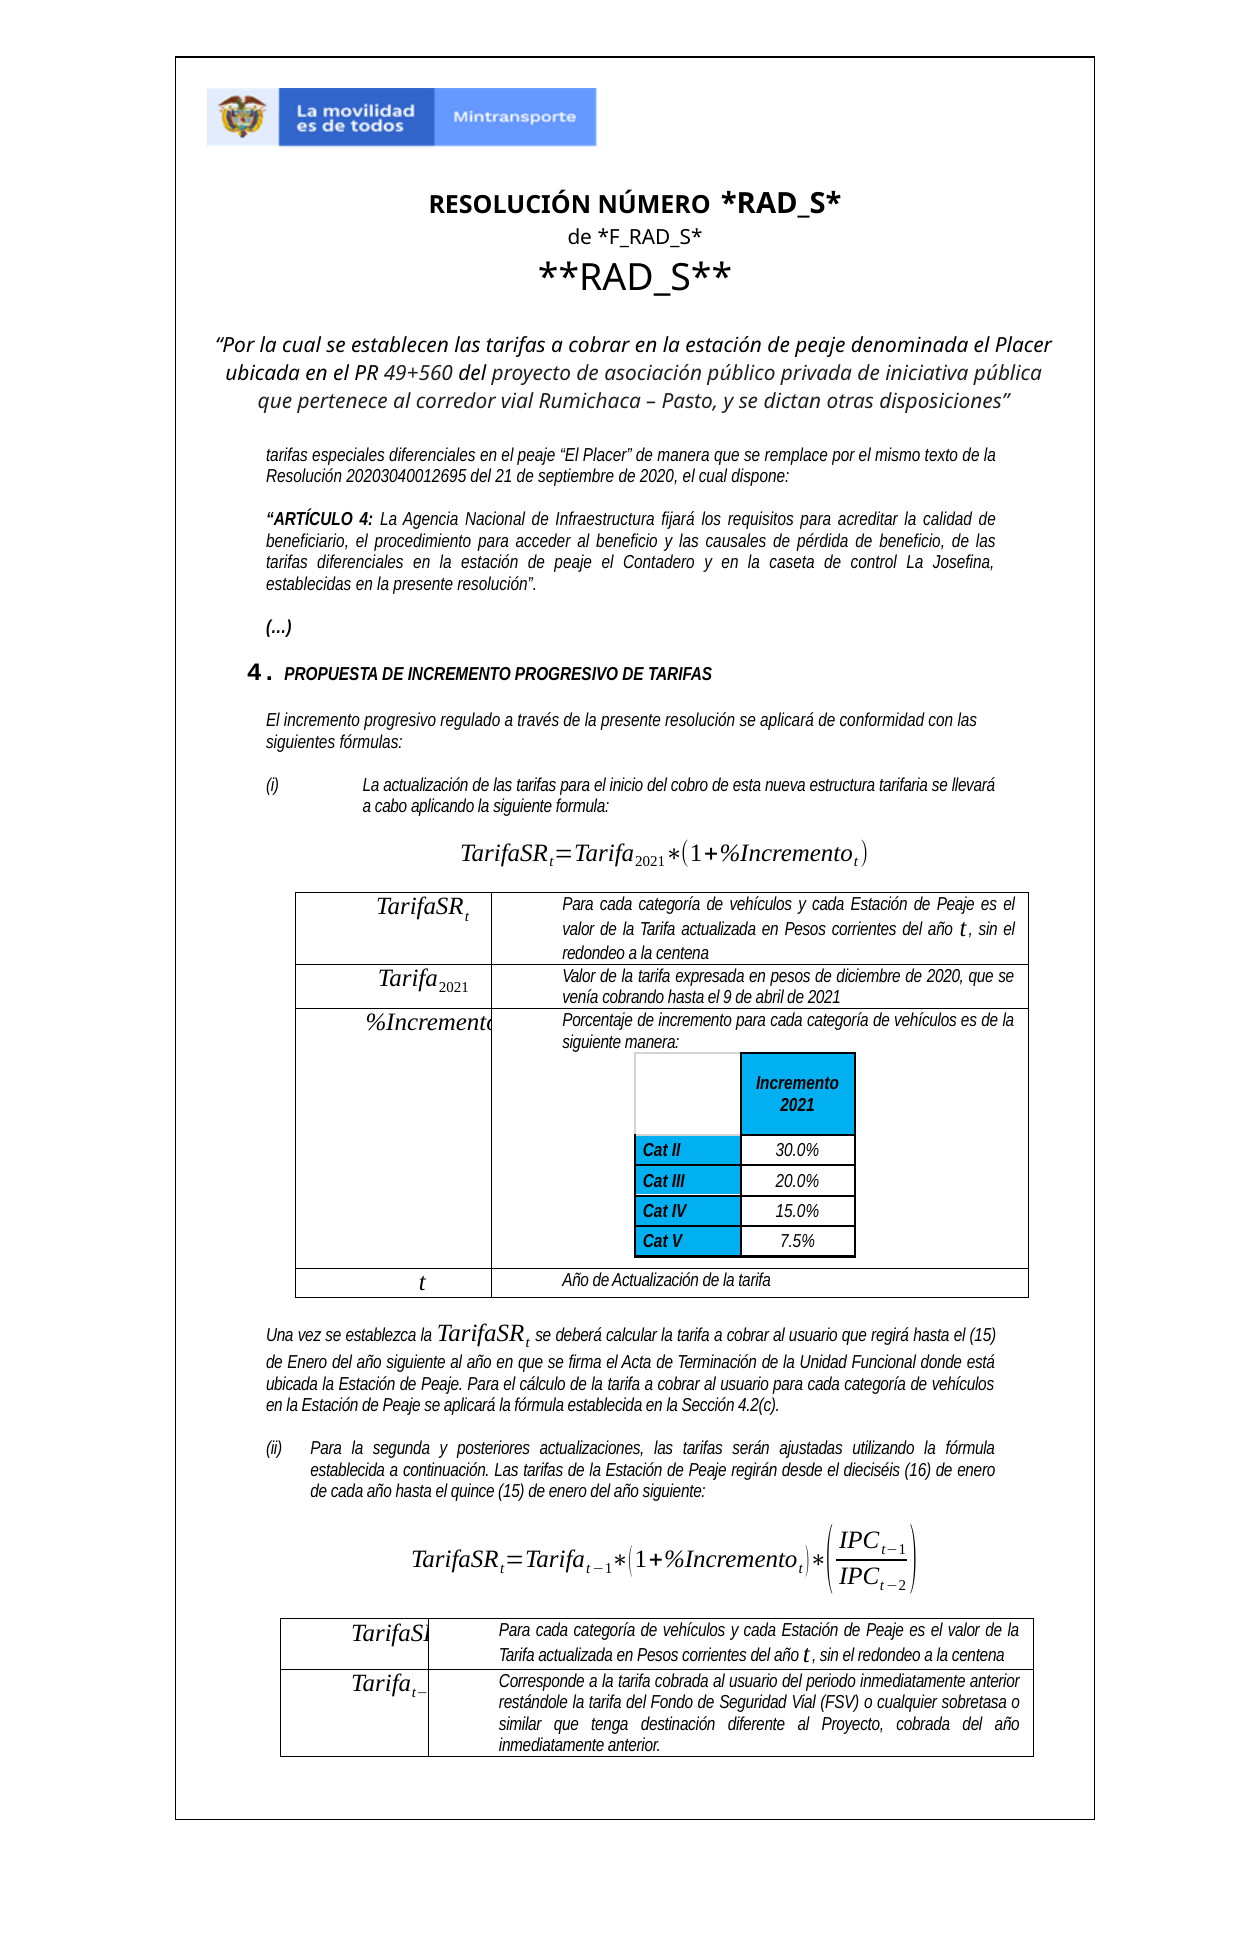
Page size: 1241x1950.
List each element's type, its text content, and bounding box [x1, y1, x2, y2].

table_cell Porcentaje de incremento para cada categoría de vehículos es de la siguiente manera: [492, 1009, 1028, 1267]
list Para la segunda y posteriores actualizaciones, las tarifas serán ajustadas utilizando la fórmula establecida a continuación. Las tarifas de la Estación de Peaje regirán desde el dieciséis (16) de enero de cada año hasta el quince (15) de enero del año siguiente: [266, 1437, 998, 1502]
text (…) [266, 616, 998, 638]
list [266, 443, 998, 487]
table_cell [296, 965, 491, 1008]
table_cell [296, 1009, 491, 1267]
table_cell [281, 1670, 428, 1756]
text “ARTÍCULO 4: La Agencia Nacional de Infraestructura fijará los requisitos para acreditar la calidad de beneficiario, el procedimiento para acceder al beneficio y las causales de pérdida de beneficio, de las tarifas diferenciales en la estación de peaje el Contadero y en la caseta de control La Josefina, establecidas en la presente resolución”. [266, 508, 998, 594]
table_cell Año de Actualización de la tarifa [492, 1269, 1028, 1297]
text El incremento progresivo regulado a través de la presente resolución se aplicará de conformidad con las siguientes fórmulas: [266, 709, 998, 752]
table_cell Valor de la tarifa expresada en pesos de diciembre de 2020, que se venía cobrando hasta el 9 de abril de 2021 [492, 965, 1028, 1008]
table_header Para cada categoría de vehículos y cada Estación de Peaje es el valor de la Tarifa actualizada en Pesos corrientes del año , sin el redondeo a la centena [492, 893, 1028, 964]
list La actualización de las tarifas para el inicio del cobro de esta nueva estructura tarifaria se llevará a cabo aplicando la siguiente formula: [266, 774, 998, 817]
table_cell Corresponde a la tarifa cobrada al usuario del periodo inmediatamente anterior restándole la tarifa del Fondo de Seguridad Vial (FSV) o cualquier sobretasa o similar que tenga destinación diferente al Proyecto, cobrada del año inmediatamente anterior. [429, 1670, 1033, 1756]
table_header Para cada categoría de vehículos y cada Estación de Peaje es el valor de la Tarifa actualizada en Pesos corrientes del año , sin el redondeo a la centena [429, 1619, 1033, 1668]
table_header [281, 1619, 428, 1668]
list PROPUESTA DE INCREMENTO PROGRESIVO DE TARIFAS [247, 659, 998, 687]
table_header [296, 893, 491, 964]
text Una vez se establezca la se deberá calcular la tarifa a cobrar al usuario que regirá hasta el (15) de Enero del año siguiente al año en que se firma el Acta de Terminación de la Unidad Funcional donde está ubicada la Estación de Peaje. Para el cálculo de la tarifa a cobrar al usuario para cada categoría de vehículos en la Estación de Peaje se aplicará la fórmula establecida en la Sección 4.2(c). [266, 1319, 998, 1416]
table_cell [296, 1269, 491, 1297]
picture [206, 88, 598, 149]
